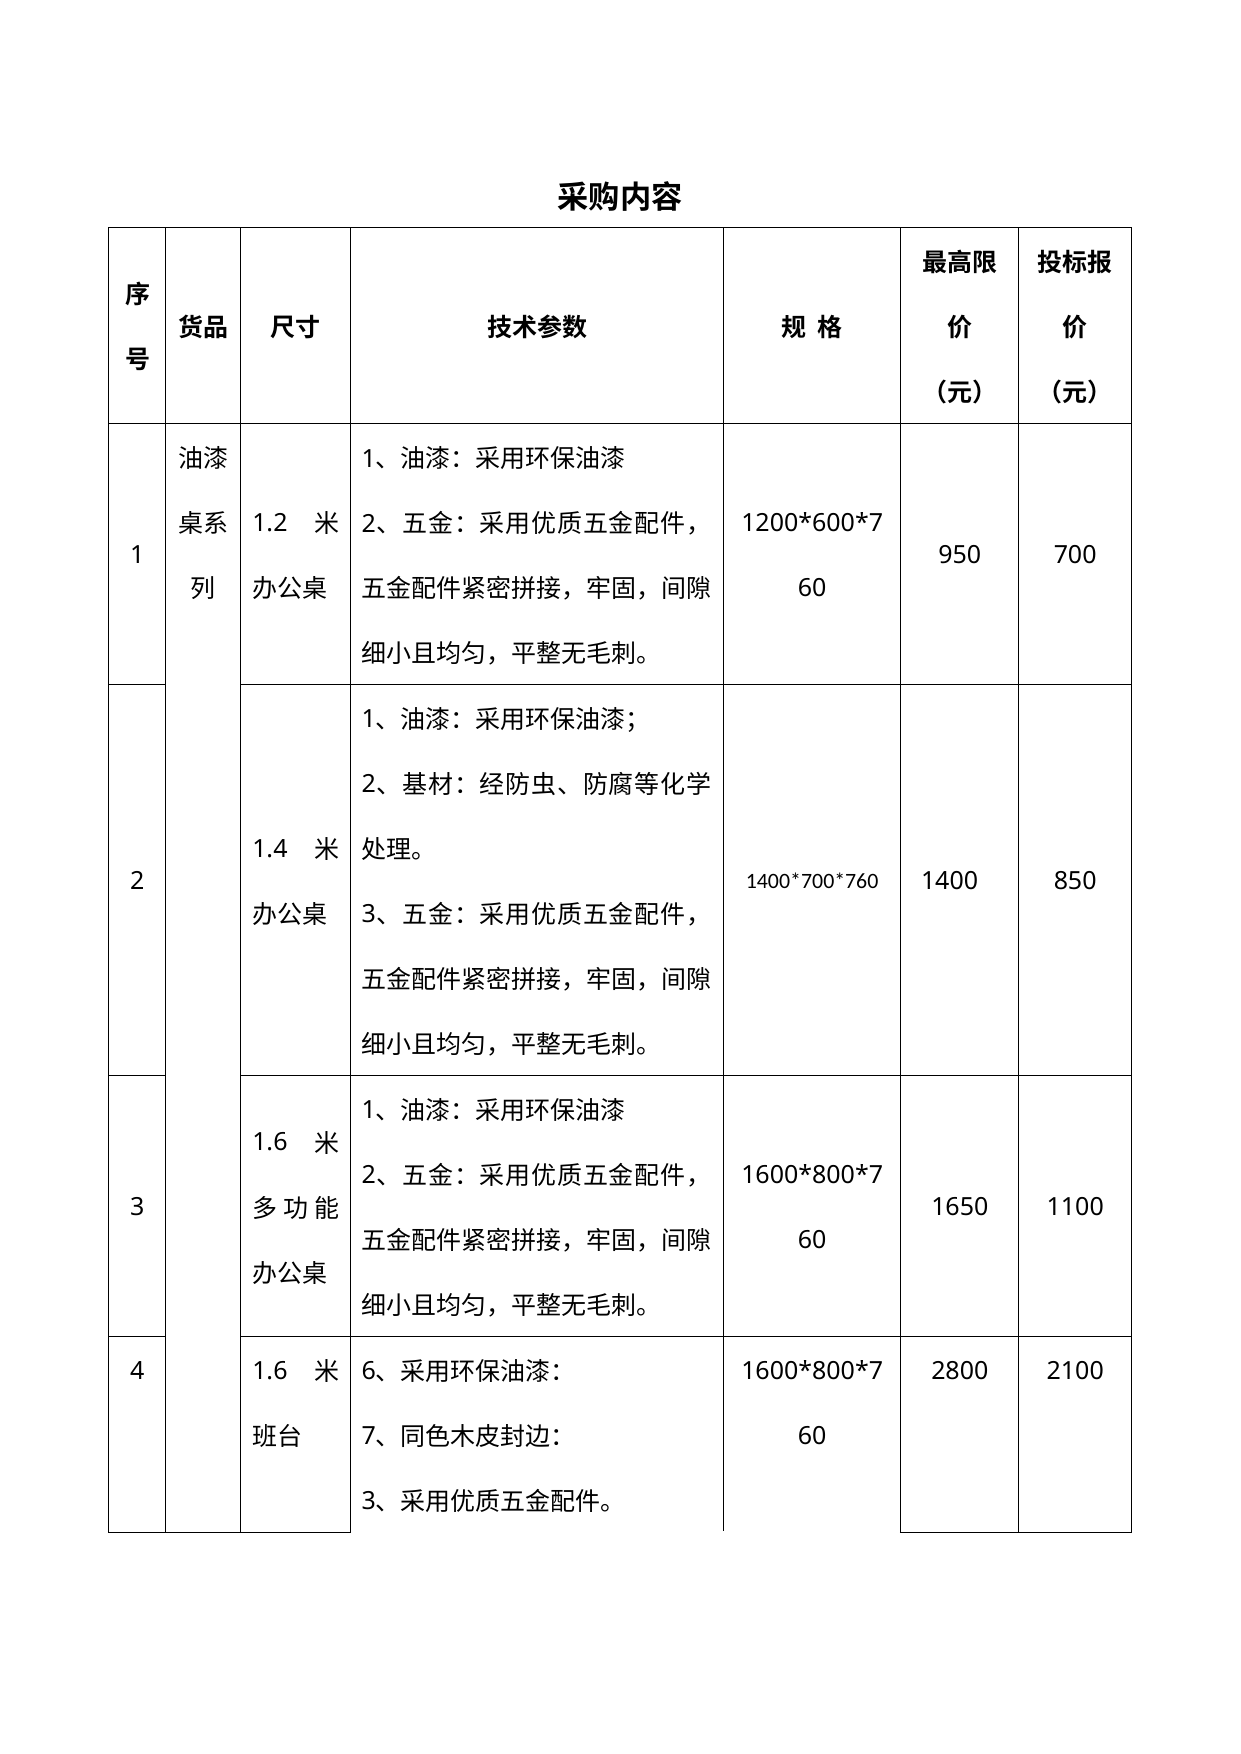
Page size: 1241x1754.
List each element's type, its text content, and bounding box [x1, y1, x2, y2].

table_header 尺寸 [241, 228, 350, 423]
table_header 最高限价（元） [901, 228, 1018, 423]
table_cell 1、油漆：采用环保油漆 2、五金：采用优质五金配件，五金配件紧密拼接，牢固，间隙细小且均匀，平整无毛刺。 [351, 424, 723, 684]
table_cell 1400 [901, 685, 1018, 1075]
table_cell 2800 [901, 1337, 1018, 1532]
table_cell 1、油漆：采用环保油漆； 2、基材：经防虫、防腐等化学处理。 3、五金：采用优质五金配件，五金配件紧密拼接，牢固，间隙细小且均匀，平整无毛刺。 [351, 685, 723, 1075]
table_cell 1.6米班台 [241, 1337, 350, 1532]
table_cell 1、油漆：采用环保油漆 2、五金：采用优质五金配件，五金配件紧密拼接，牢固，间隙细小且均匀，平整无毛刺。 [351, 1076, 723, 1336]
table_cell 1200*600*760 [724, 424, 900, 684]
table_cell 1100 [1019, 1076, 1131, 1336]
table_header 规 格 [724, 228, 900, 423]
table_cell 850 [1019, 685, 1131, 1075]
table_cell 4 [109, 1337, 165, 1532]
table_cell 3 [109, 1076, 165, 1336]
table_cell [351, 1337, 723, 1532]
table_cell 1600*800*760 [723, 1337, 900, 1532]
table_cell 油漆桌系列 [166, 424, 240, 1532]
table_cell 1.6米多功能办公桌 [241, 1076, 350, 1336]
table_cell 1600*800*760 [724, 1076, 900, 1336]
table_header 货品 [166, 228, 240, 423]
table_cell 1650 [901, 1076, 1018, 1336]
table_cell 1.2米办公桌 [241, 424, 350, 684]
table_header 投标报价 （元） [1019, 228, 1131, 423]
table_header 序号 [109, 228, 165, 423]
table_cell 2 [109, 685, 165, 1075]
table_cell 1.4米办公桌 [241, 685, 350, 1075]
table_cell 950 [901, 424, 1018, 684]
table_cell 1400*700*760 [724, 685, 900, 1075]
table_header 技术参数 [351, 228, 723, 423]
subtitle 采购内容 [187, 162, 1052, 227]
table_cell 2100 [1019, 1337, 1131, 1532]
table_cell 700 [1019, 424, 1131, 684]
table_cell 1 [109, 424, 165, 684]
